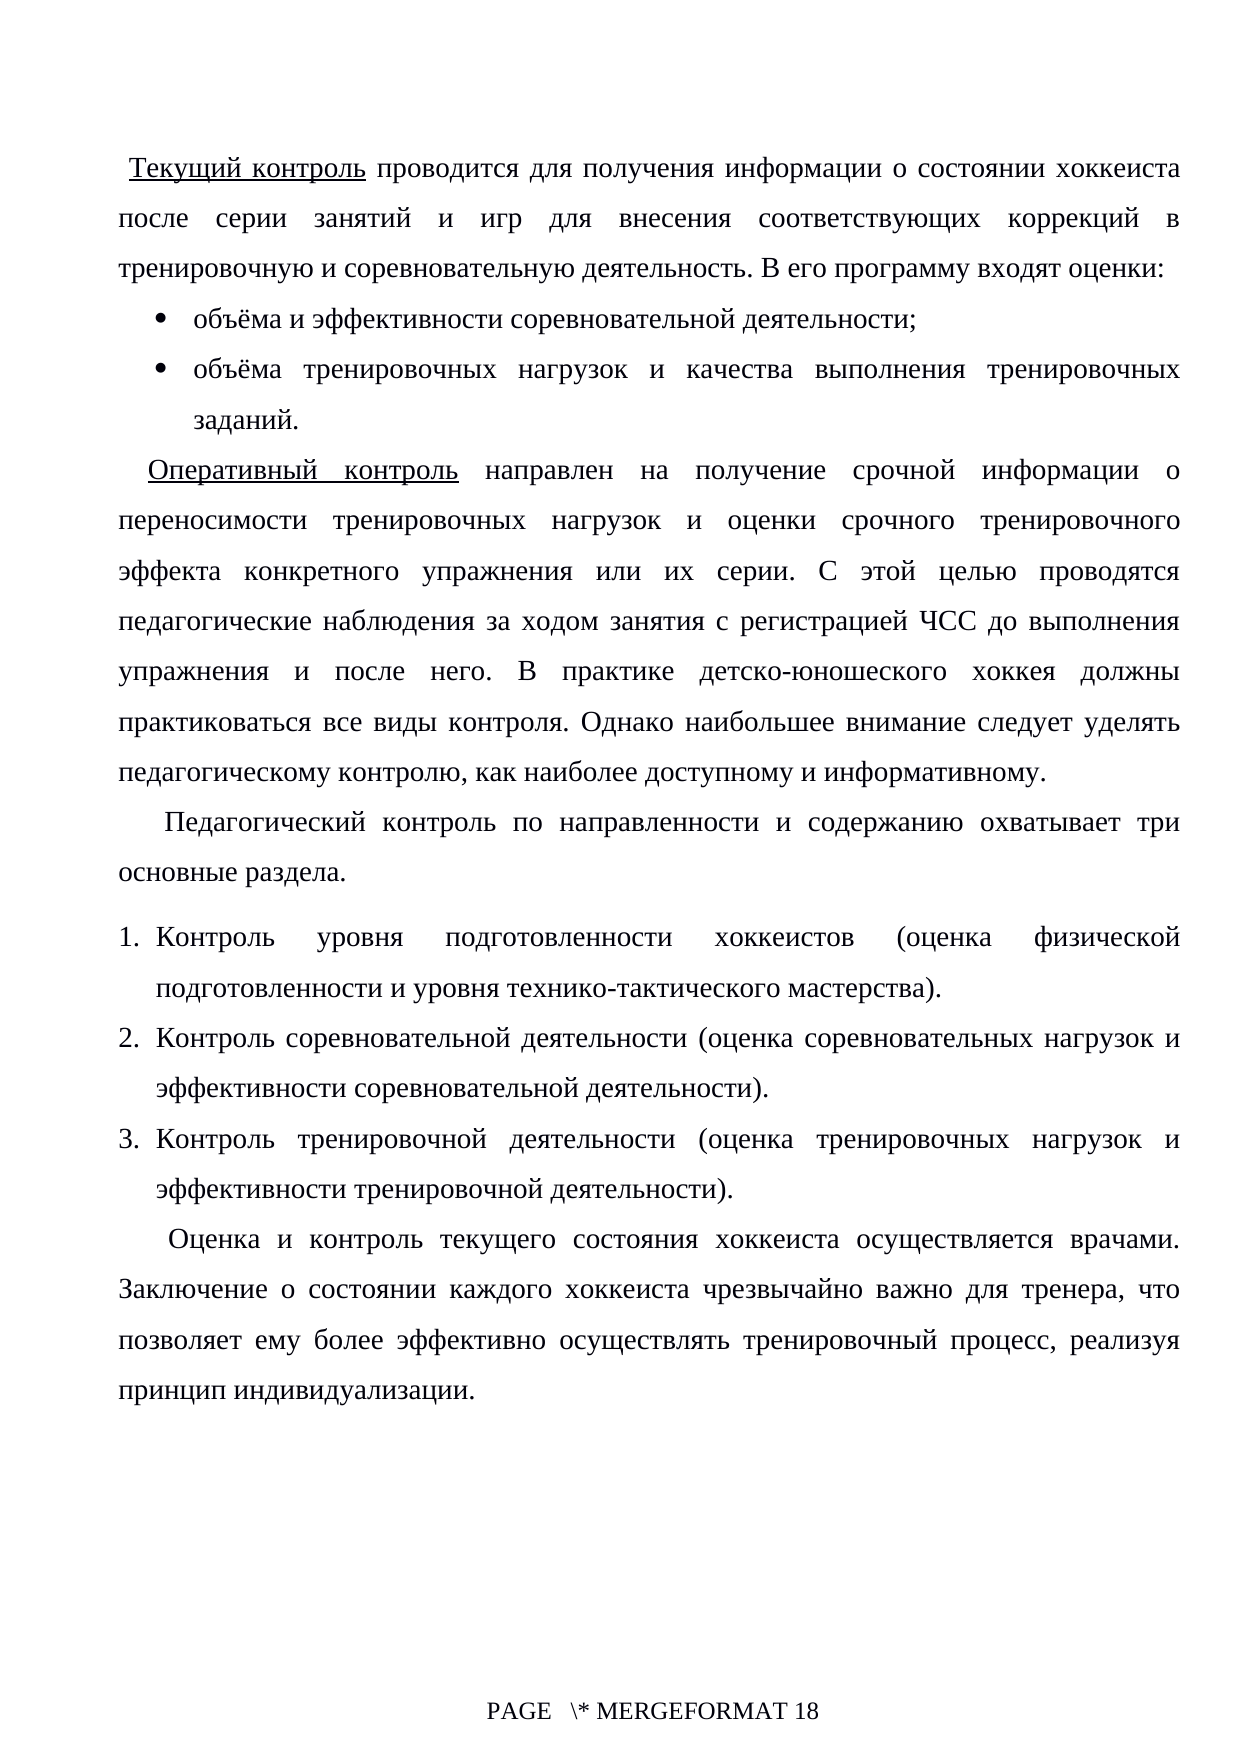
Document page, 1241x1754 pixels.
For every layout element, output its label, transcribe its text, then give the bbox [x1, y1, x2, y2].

list объёма тренировочных нагрузок и качества выполнения тренировочных заданий. [156, 351, 1181, 435]
text Оценка и контроль текущего состояния хоккеиста осуществляется врачами. Заключение о состоянии каждого хоккеиста чрезвычайно важно для тренера, что позволяет ему более эффективно осуществлять тренировочный процесс, реализуя принцип индивидуализации. [118, 1221, 1181, 1406]
text Педагогический контроль по направленности и содержанию охватывает три основные раздела. [118, 804, 1181, 888]
list Контроль соревновательной деятельности (оценка соревновательных нагрузок и эффективности соревновательной деятельности). [118, 1020, 1181, 1104]
list объёма и эффективности соревновательной деятельности; [156, 301, 1181, 334]
list Контроль уровня подготовленности хоккеистов (оценка физической подготовленности и уровня технико-тактического мастерства). [118, 919, 1181, 1003]
list Контроль тренировочной деятельности (оценка тренировочных нагрузок и эффективности тренировочной деятельности). [118, 1121, 1181, 1204]
text Текущий контроль проводится для получения информации о состоянии хоккеиста после серии занятий и игр для внесения соответствующих коррекций в тренировочную и соревновательную деятельность. В его программу входят оценки: [118, 150, 1181, 284]
text Оперативный контроль направлен на получение срочной информации о переносимости тренировочных нагрузок и оценки срочного тренировочного эффекта конкретного упражнения или их серии. С этой целью проводятся педагогические наблюдения за ходом занятия с регистрацией ЧСС до выполнения упражнения и после него. В практике детско-юношеского хоккея должны практиковаться все виды контроля. Однако наибольшее внимание следует уделять педагогическому контролю, как наиболее доступному и информативному. [118, 452, 1181, 787]
